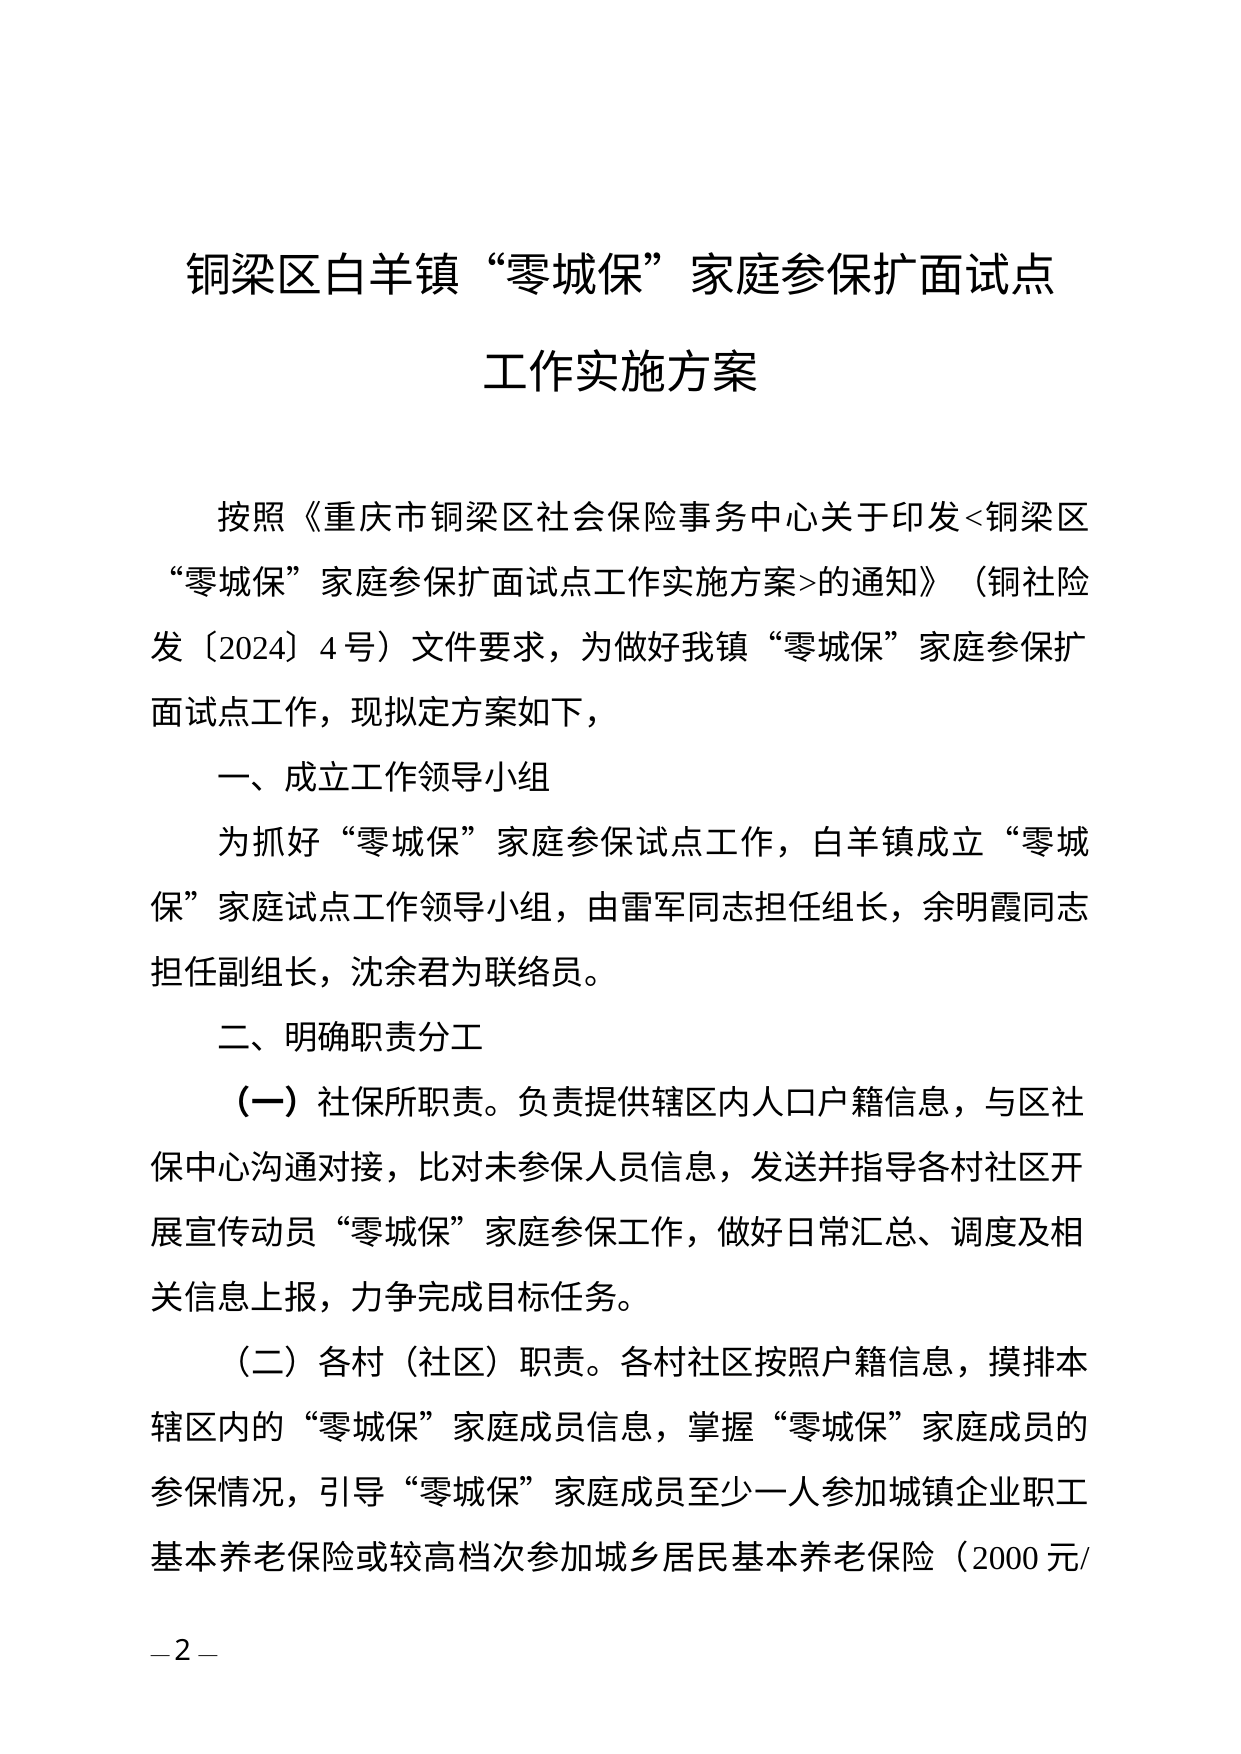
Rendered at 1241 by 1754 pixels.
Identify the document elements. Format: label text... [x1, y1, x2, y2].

list 成立工作领导小组 [151, 743, 1089, 808]
text 按照《重庆市铜梁区社会保险事务中心关于印发<铜梁区“零城保”家庭参保扩面试点工作实施方案>的通知》（铜社险发〔2024〕4号）文件要求，为做好我镇“零城保”家庭参保扩面试点工作，现拟定方案如下， [151, 483, 1089, 743]
text （一）社保所职责。负责提供辖区内人口户籍信息，与区社保中心沟通对接，比对未参保人员信息，发送并指导各村社区开展宣传动员“零城保”家庭参保工作，做好日常汇总、调度及相关信息上报，力争完成目标任务。 [151, 1068, 1089, 1328]
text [151, 1328, 1089, 1588]
list 为抓好“零城保”家庭参保试点工作，白羊镇成立“零城保”家庭试点工作领导小组，由雷军同志担任组长，余明霞同志担任副组长，沈余君为联络员。 [151, 808, 1089, 1003]
text 工作实施方案 [151, 320, 1089, 418]
list 明确职责分工 [151, 1003, 1089, 1068]
text 铜梁区白羊镇“零城保”家庭参保扩面试点 [151, 223, 1089, 320]
